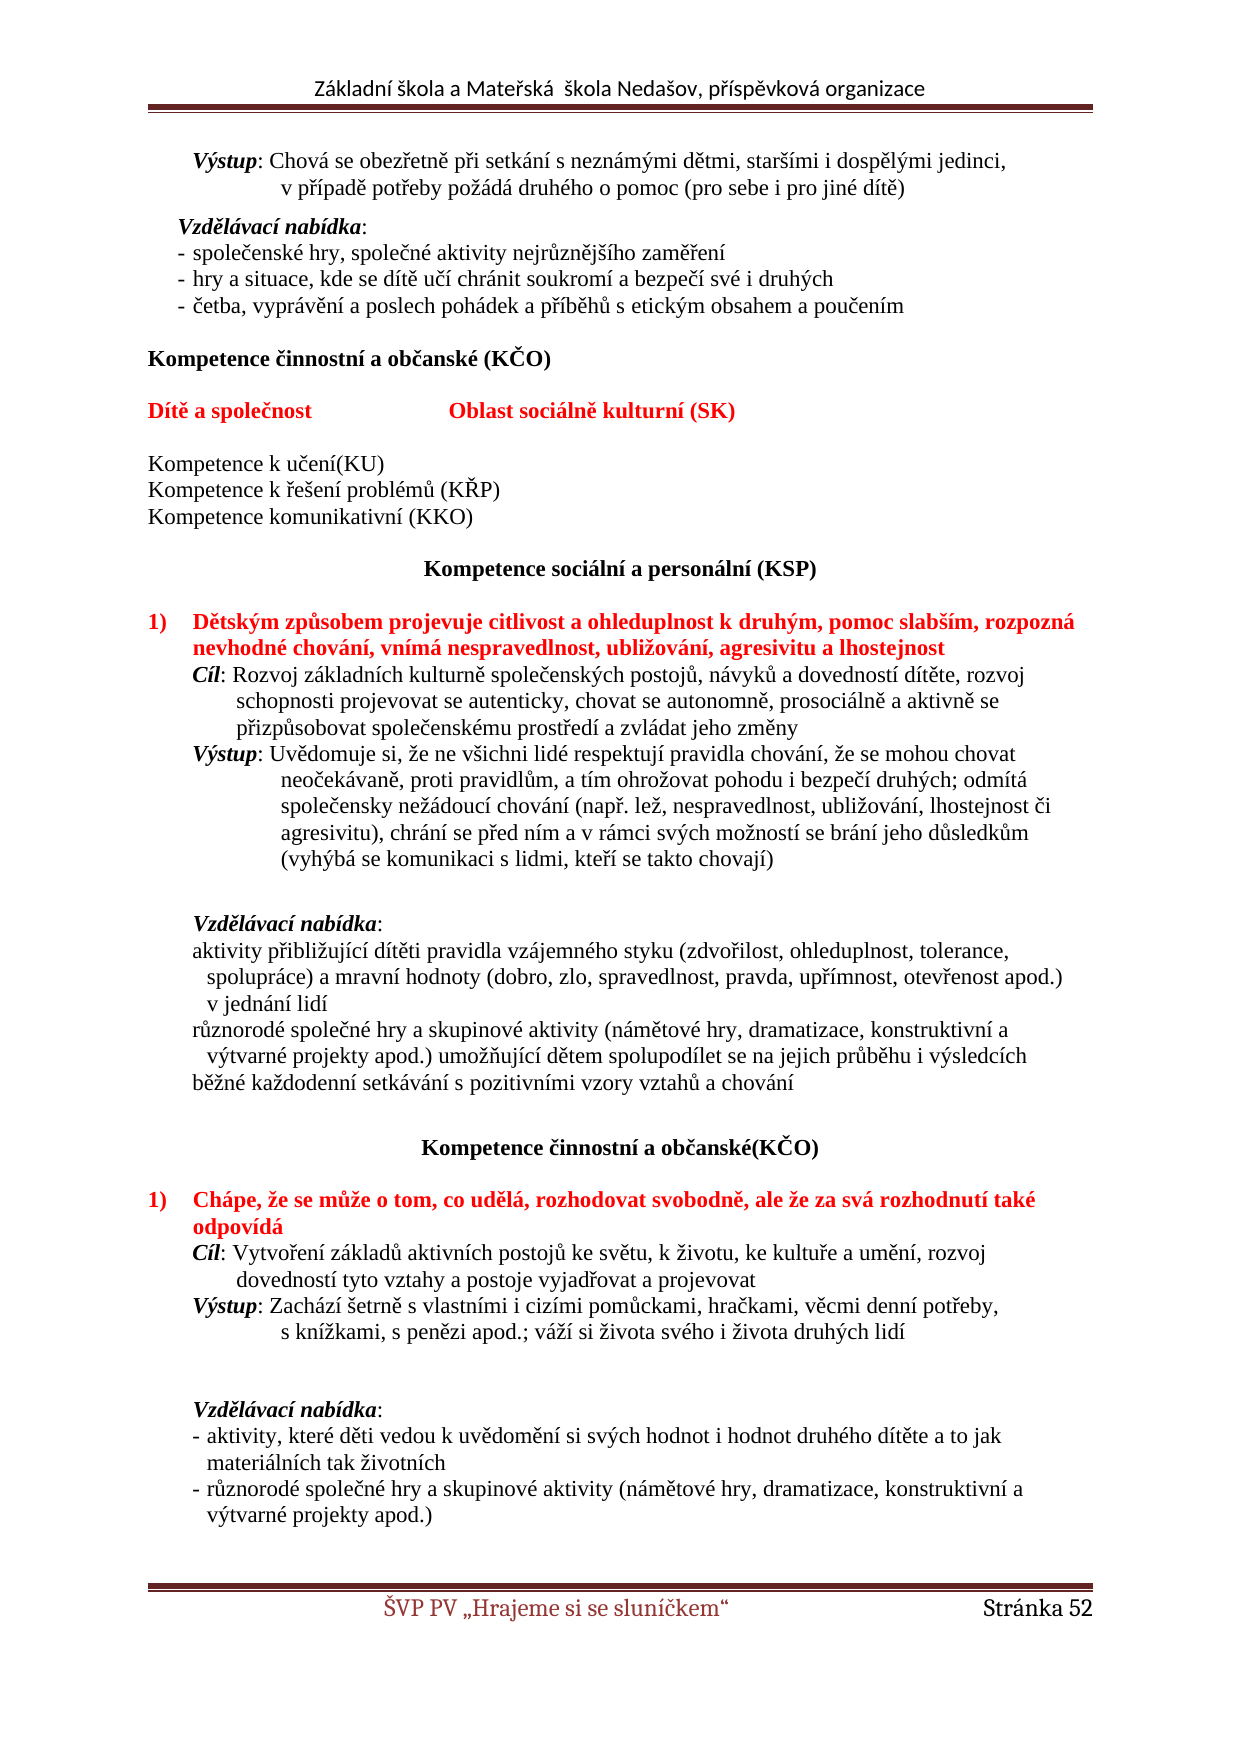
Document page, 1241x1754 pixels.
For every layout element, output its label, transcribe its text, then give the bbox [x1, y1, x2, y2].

text Kompetence komunikativní (KKO) [148, 503, 1093, 529]
list různorodé společné hry a skupinové aktivity (námětové hry, dramatizace, konstruktivní a výtvarné projekty apod.) [192, 1475, 1093, 1528]
text Výstup: Chová se obezřetně při setkání s neznámými dětmi, staršími i dospělými jedinci, v případě potřeby požádá druhého o pomoc (pro sebe i pro jiné dítě) [192, 148, 1093, 200]
text Výstup: Uvědomuje si, že ne všichni lidé respektují pravidla chování, že se mohou chovat neočekávaně, proti pravidlům, a tím ohrožovat pohodu i bezpečí druhých; odmítá společensky nežádoucí chování (např. lež, nespravedlnost, ubližování, lhostejnost či agresivitu), chrání se před ním a v rámci svých možností se brání jeho důsledkům (vyhýbá se komunikaci s lidmi, kteří se takto chovají) [192, 740, 1093, 872]
text Kompetence činnostní a občanské(KČO) [148, 1134, 1093, 1160]
list aktivity, které děti vedou k uvědomění si svých hodnot i hodnot druhého dítěte a to jak materiálních tak životních [192, 1422, 1093, 1475]
text Dítě a společnost Oblast sociálně kulturní (SK) [148, 397, 1093, 424]
text Kompetence sociální a personální (KSP) [148, 555, 1093, 582]
list hry a situace, kde se dítě učí chránit soukromí a bezpečí své i druhých [177, 266, 1093, 292]
text Kompetence činnostní a občanské (KČO) [148, 344, 1093, 371]
list aktivity přibližující dítěti pravidla vzájemného styku (zdvořilost, ohleduplnost, tolerance, spolupráce) a mravní hodnoty (dobro, zlo, spravedlnost, pravda, upřímnost, otevřenost apod.) v jednání lidí [192, 937, 1093, 1016]
list Chápe, že se může o tom, co udělá, rozhodovat svobodně, ale že za svá rozhodnutí také odpovídá [148, 1187, 1093, 1239]
text Vzdělávací nabídka: [193, 1396, 1093, 1422]
text Kompetence k řešení problémů (KŘP) [148, 476, 1093, 503]
text Cíl: Vytvoření základů aktivních postojů ke světu, k životu, ke kultuře a umění, rozvoj dovedností tyto vztahy a postoje vyjadřovat a projevovat [192, 1239, 1093, 1292]
list společenské hry, společné aktivity nejrůznějšího zaměření [177, 239, 1093, 266]
list různorodé společné hry a skupinové aktivity (námětové hry, dramatizace, konstruktivní a výtvarné projekty apod.) umožňující dětem spolupodílet se na jejich průběhu i výsledcích [192, 1016, 1093, 1069]
text Výstup: Zachází šetrně s vlastními i cizími pomůckami, hračkami, věcmi denní potřeby, s knížkami, s penězi apod.; váží si života svého i života druhých lidí [192, 1292, 1093, 1345]
text Vzdělávací nabídka: [177, 213, 1093, 239]
text Cíl: Rozvoj základních kulturně společenských postojů, návyků a dovedností dítěte, rozvoj schopnosti projevovat se autenticky, chovat se autonomně, prosociálně a aktivně se přizpůsobovat společenskému prostředí a zvládat jeho změny [192, 661, 1093, 740]
list četba, vyprávění a poslech pohádek a příběhů s etickým obsahem a poučením [177, 292, 1093, 318]
list běžné každodenní setkávání s pozitivními vzory vztahů a chování [192, 1069, 1093, 1095]
list Dětským způsobem projevuje citlivost a ohleduplnost k druhým, pomoc slabším, rozpozná nevhodné chování, vnímá nespravedlnost, ubližování, agresivitu a lhostejnost [148, 608, 1093, 661]
text Kompetence k učení(KU) [148, 450, 1093, 476]
text Vzdělávací nabídka: [193, 911, 1093, 937]
